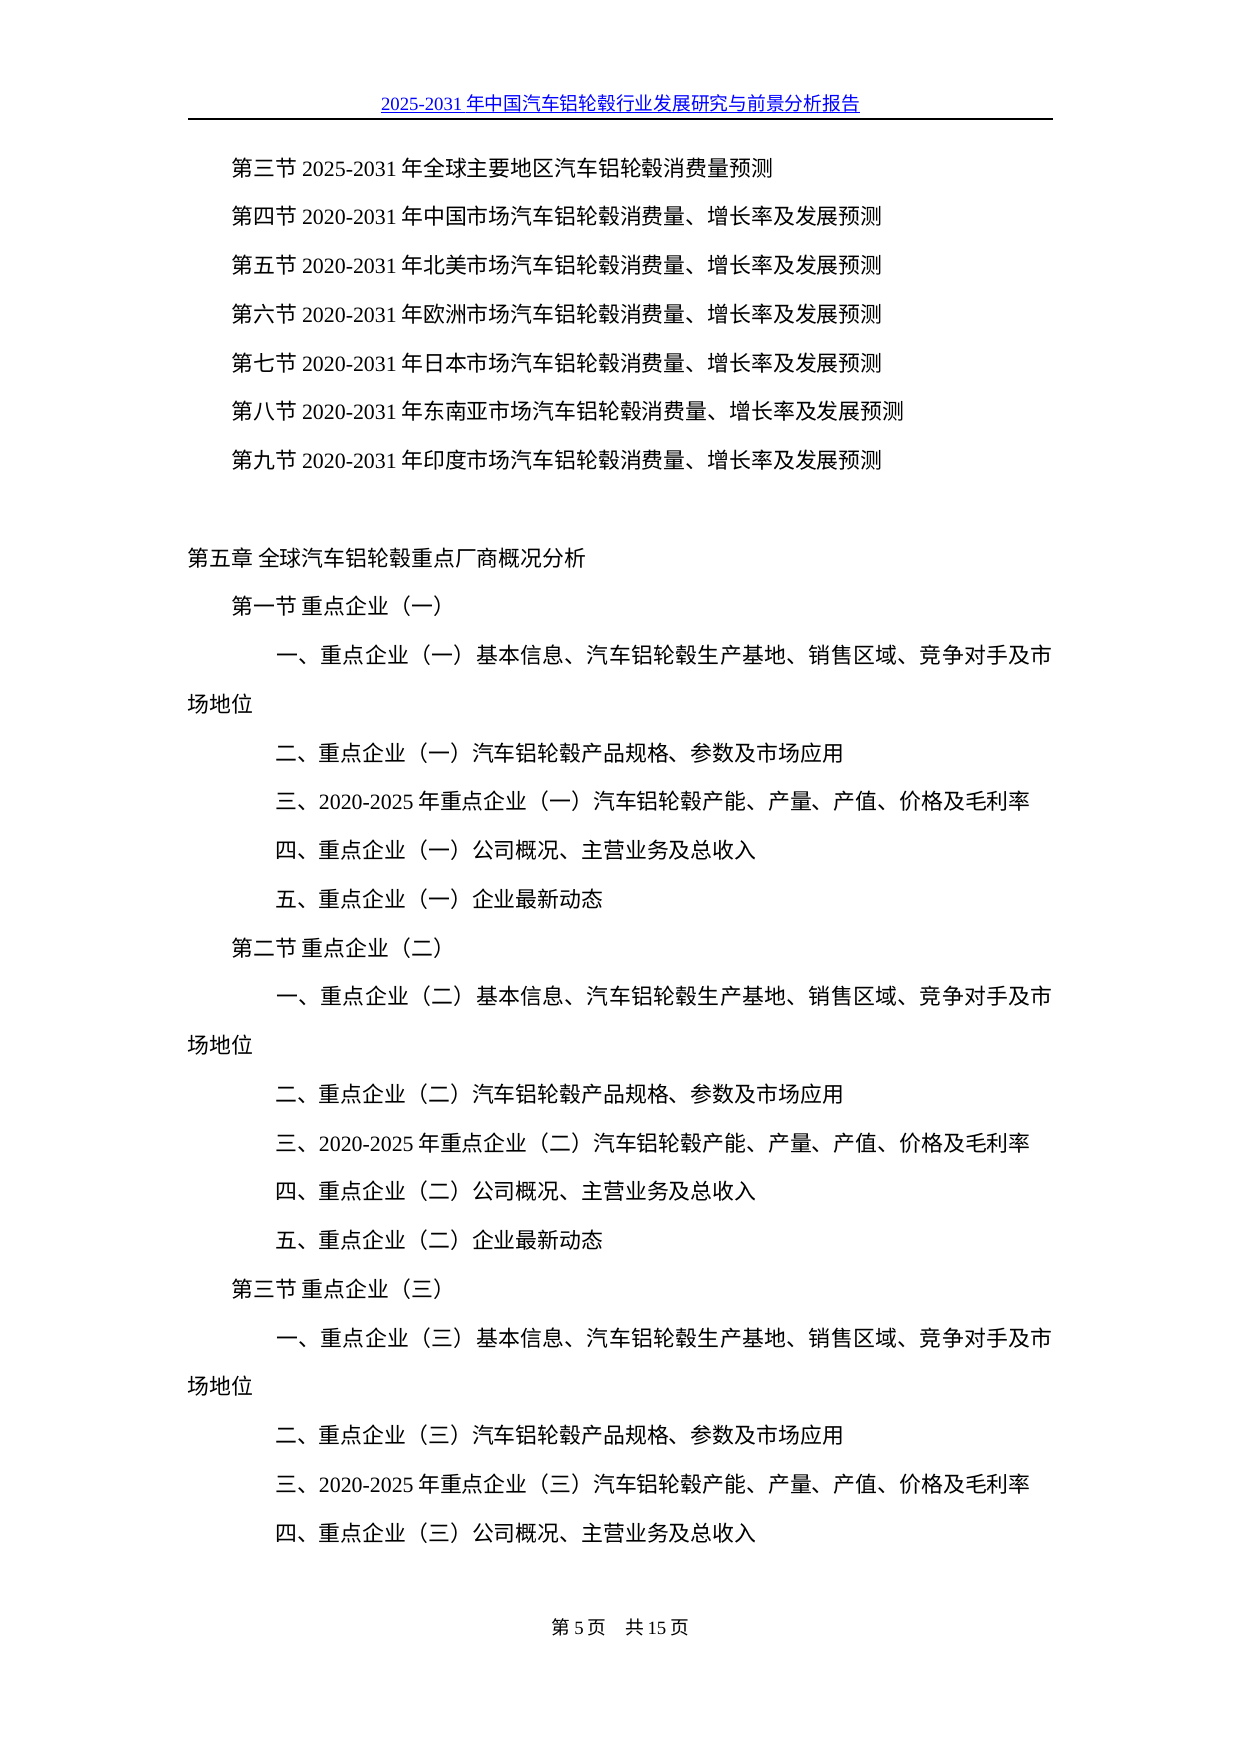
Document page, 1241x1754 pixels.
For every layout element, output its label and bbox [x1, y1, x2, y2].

text [187, 150, 1053, 1548]
